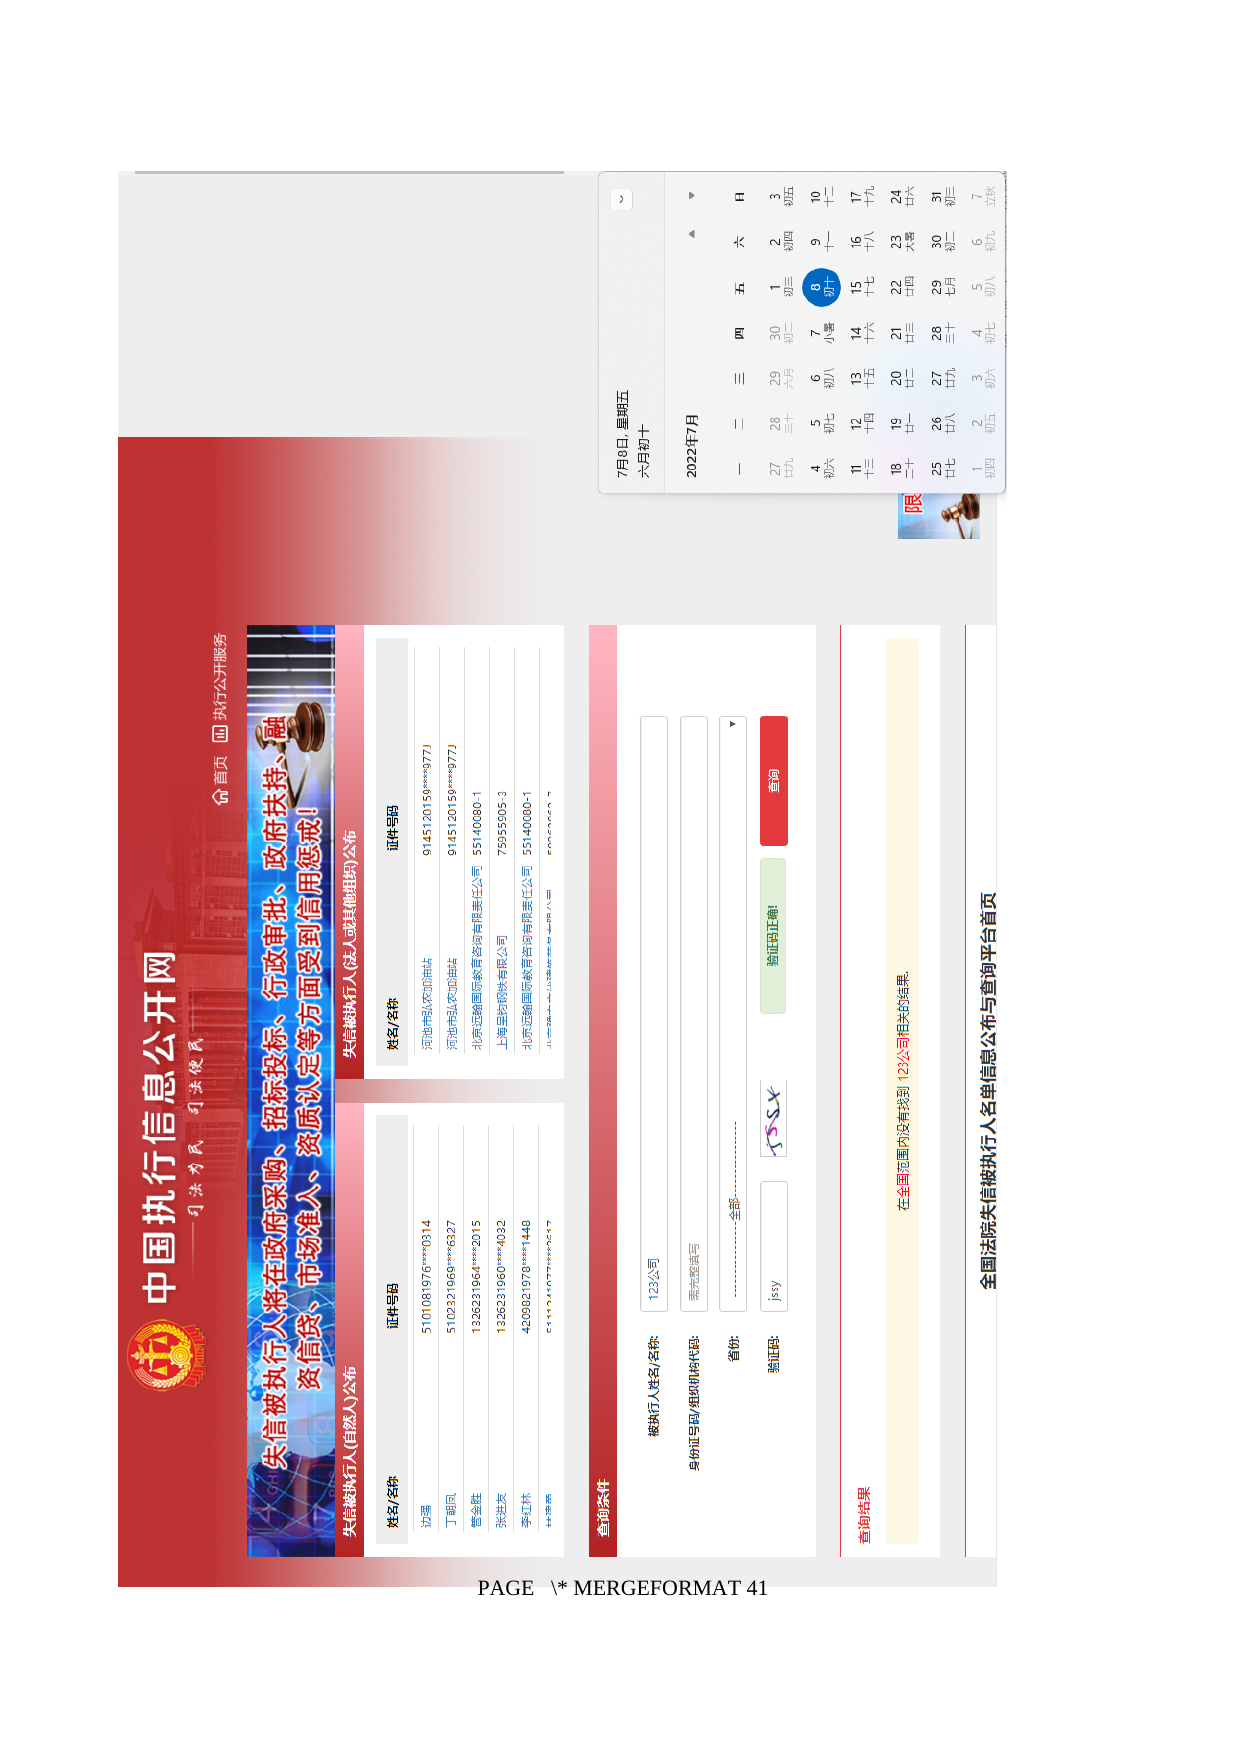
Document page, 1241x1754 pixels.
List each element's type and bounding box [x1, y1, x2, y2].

picture [118, 171, 1007, 1587]
picture [665, 1582, 675, 1587]
